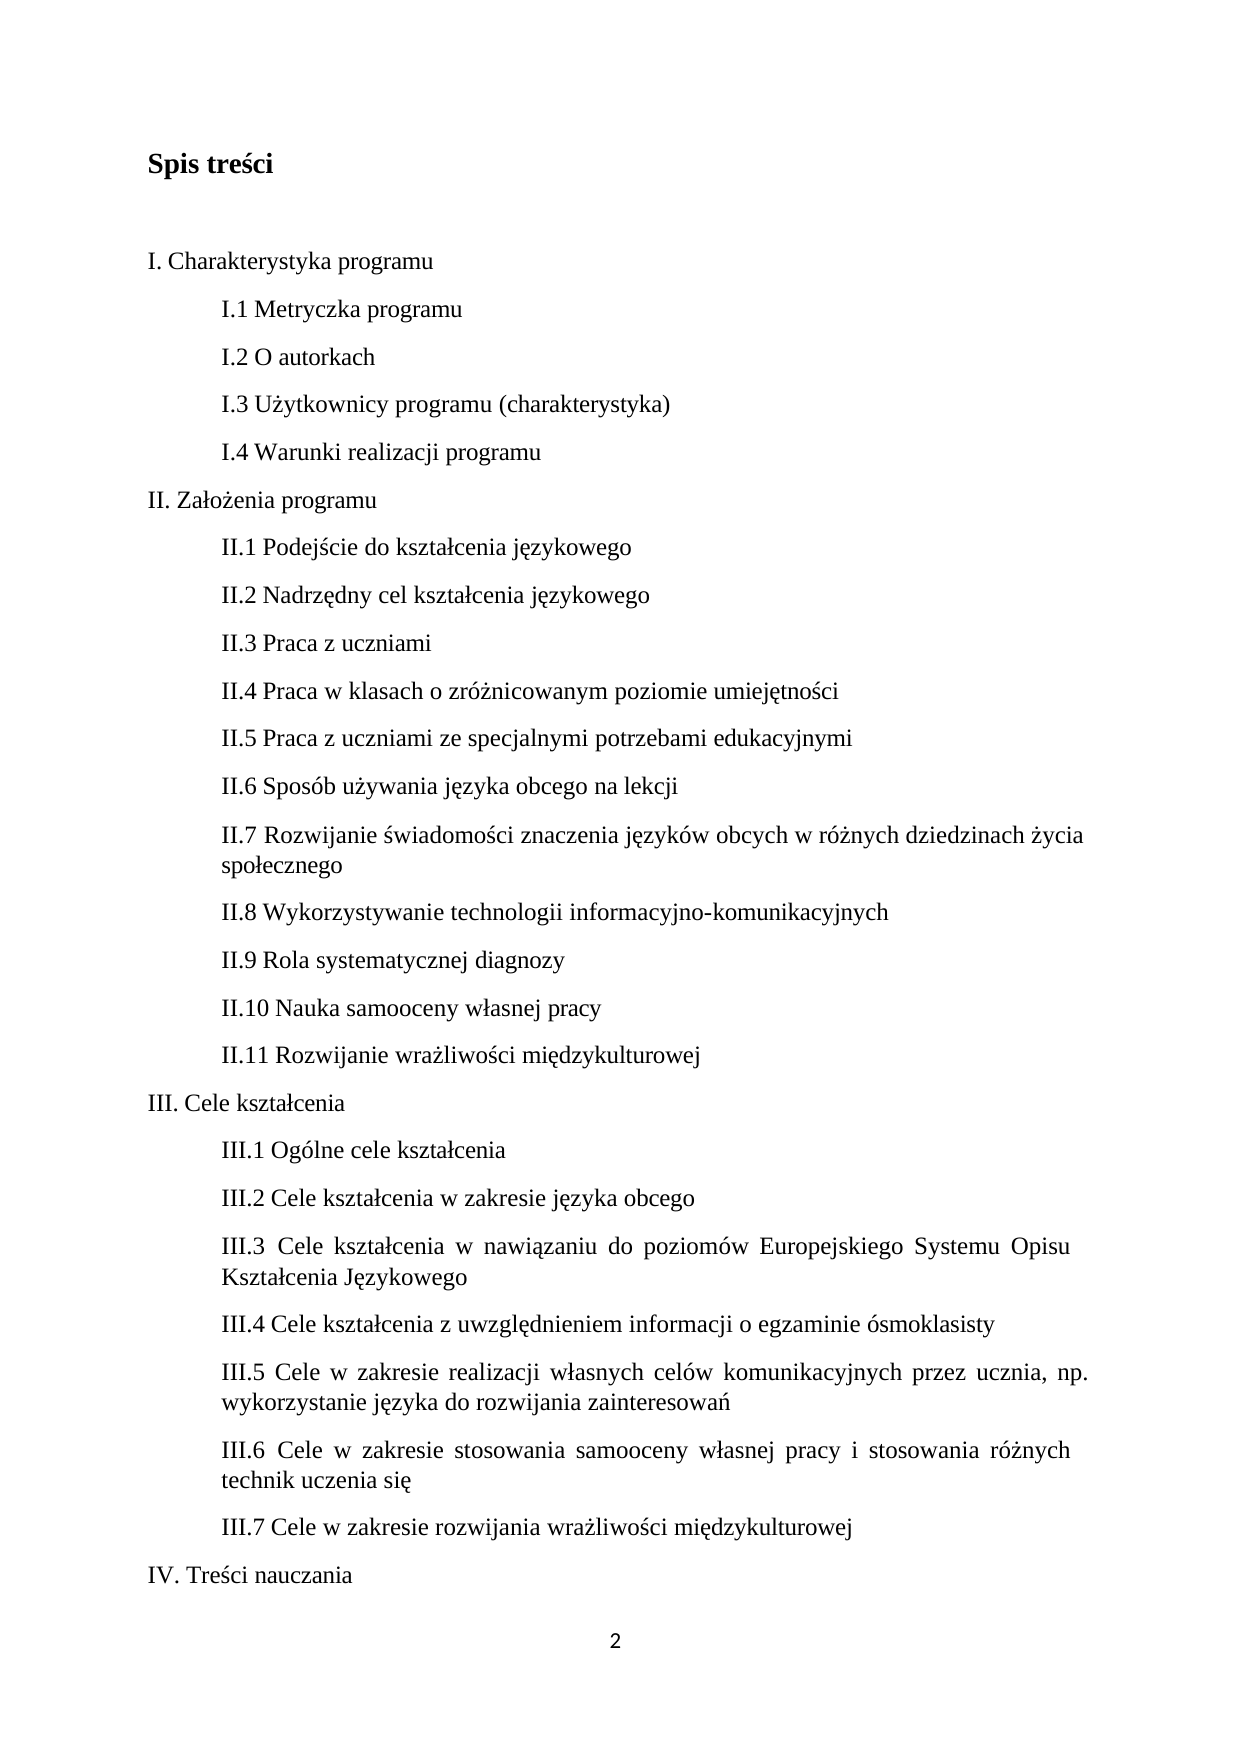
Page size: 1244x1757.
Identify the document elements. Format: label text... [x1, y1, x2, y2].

list Cele w zakresie rozwijania wrażliwości międzykulturowej [221, 1512, 1231, 1541]
list Praca z uczniami [221, 628, 1231, 656]
list Podejście do kształcenia językowego [221, 532, 1231, 561]
list Rozwijanie świadomości znaczenia języków obcych w różnych dziedzinach życia społecznego [221, 820, 1093, 879]
list Rozwijanie wrażliwości międzykulturowej [221, 1040, 1231, 1069]
list Nadrzędny cel kształcenia językowego [221, 580, 1231, 609]
list Nauka samooceny własnej pracy [221, 993, 1231, 1021]
list Warunki realizacji programu [221, 437, 1231, 466]
list Użytkownicy programu (charakterystyka) [221, 389, 1231, 418]
list Cele kształcenia z uwzględnieniem informacji o egzaminie ósmoklasisty [221, 1309, 1231, 1338]
list Cele kształcenia w nawiązaniu do poziomów Europejskiego Systemu Opisu Kształcenia Językowego [221, 1231, 1093, 1290]
list Metryczka programu [221, 294, 1231, 323]
list Ogólne cele kształcenia [221, 1136, 1231, 1164]
list Praca w klasach o zróżnicowanym poziomie umiejętności [221, 676, 1231, 705]
list Cele w zakresie realizacji własnych celów komunikacyjnych przez ucznia, np. wykorzystanie języka do rozwijania zainteresowań [221, 1357, 1093, 1416]
list Charakterystyka programu [147, 246, 1231, 275]
list Wykorzystywanie technologii informacyjno-komunikacyjnych [221, 897, 1231, 926]
list Cele w zakresie stosowania samooceny własnej pracy i stosowania różnych technik uczenia się [221, 1435, 1092, 1494]
list Cele kształcenia w zakresie języka obcego [221, 1183, 1231, 1212]
subtitle Spis treści [147, 146, 1231, 180]
list Praca z uczniami ze specjalnymi potrzebami edukacyjnymi [221, 723, 1231, 752]
list Sposób używania języka obcego na lekcji [221, 771, 1231, 800]
list Cele kształcenia [147, 1088, 1231, 1117]
list Założenia programu [147, 485, 1231, 513]
list Rola systematycznej diagnozy [221, 945, 1231, 974]
list Treści nauczania [147, 1560, 1231, 1589]
list O autorkach [221, 342, 1231, 370]
